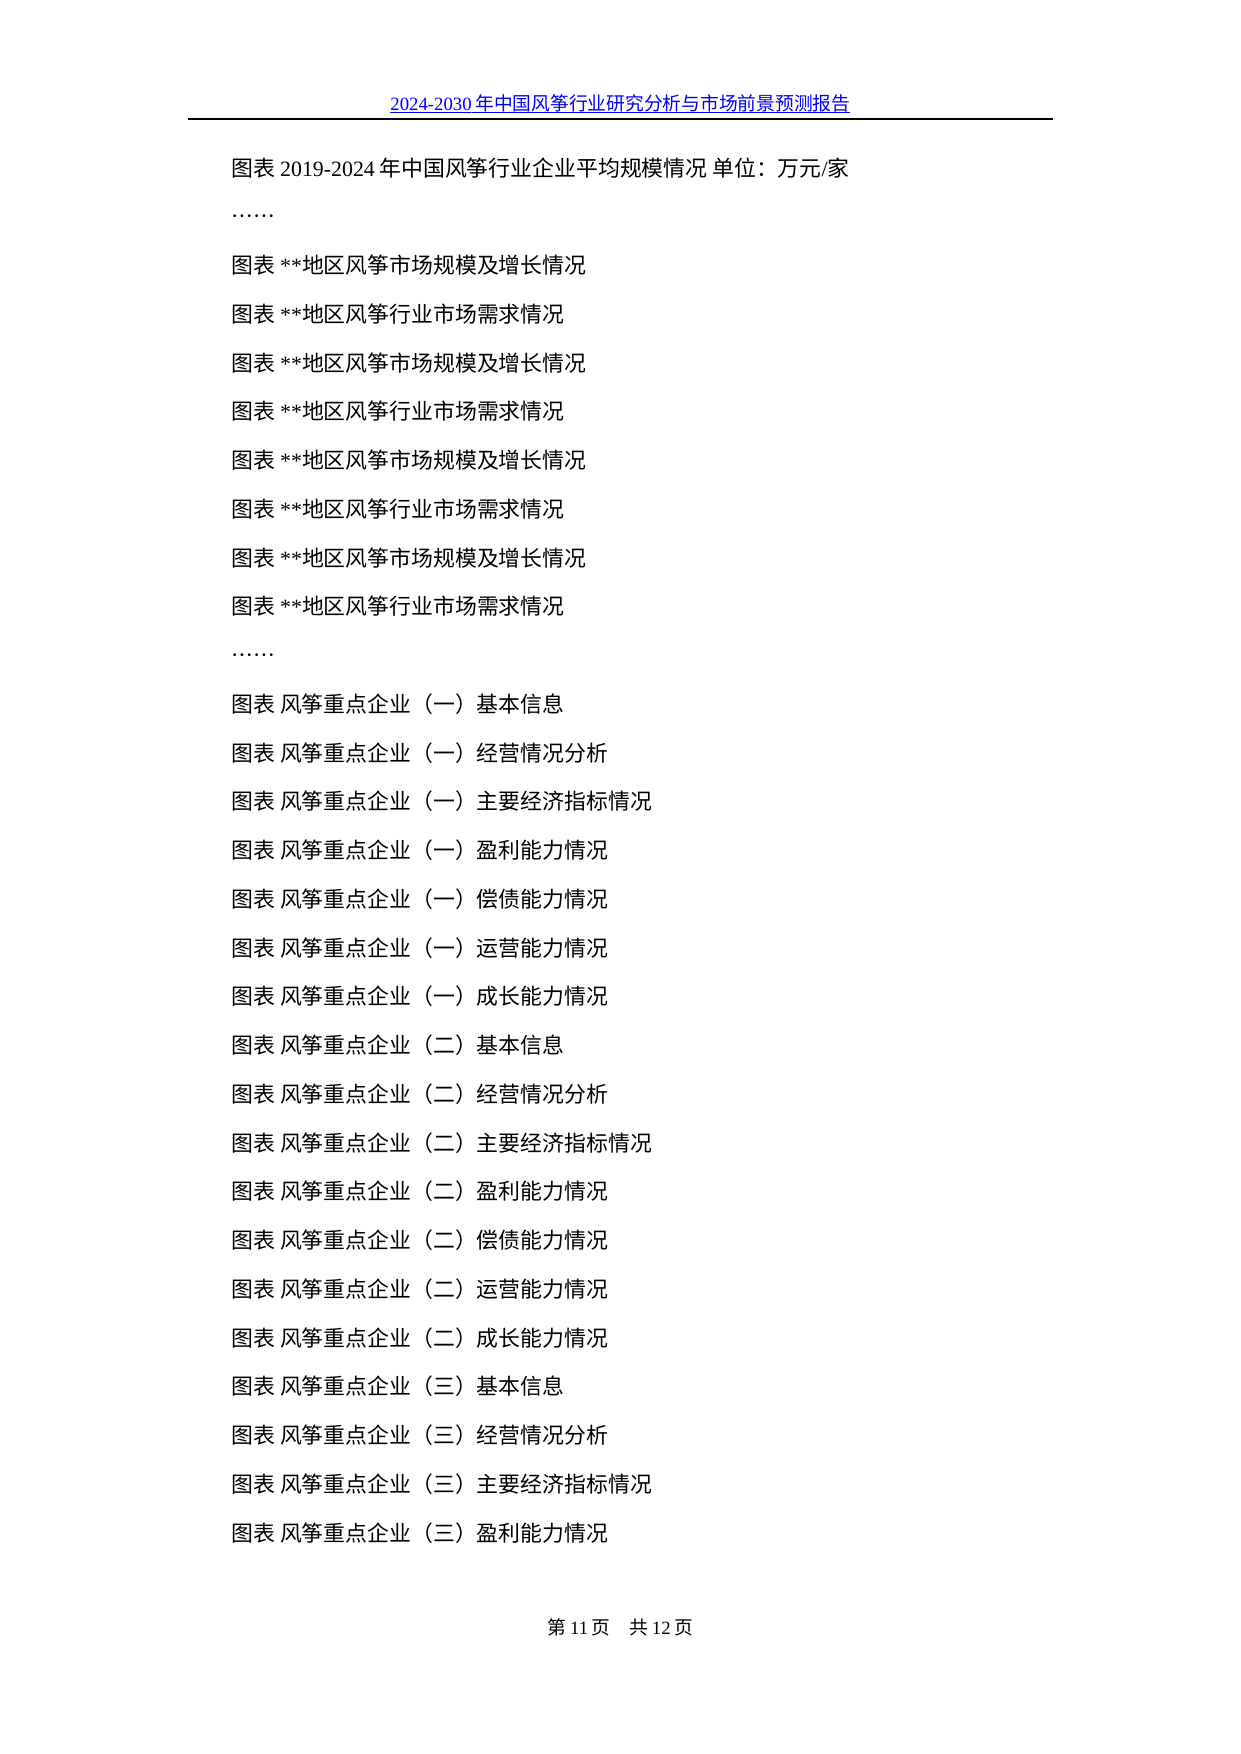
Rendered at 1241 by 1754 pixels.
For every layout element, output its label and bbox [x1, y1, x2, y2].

text [187, 150, 1053, 1548]
